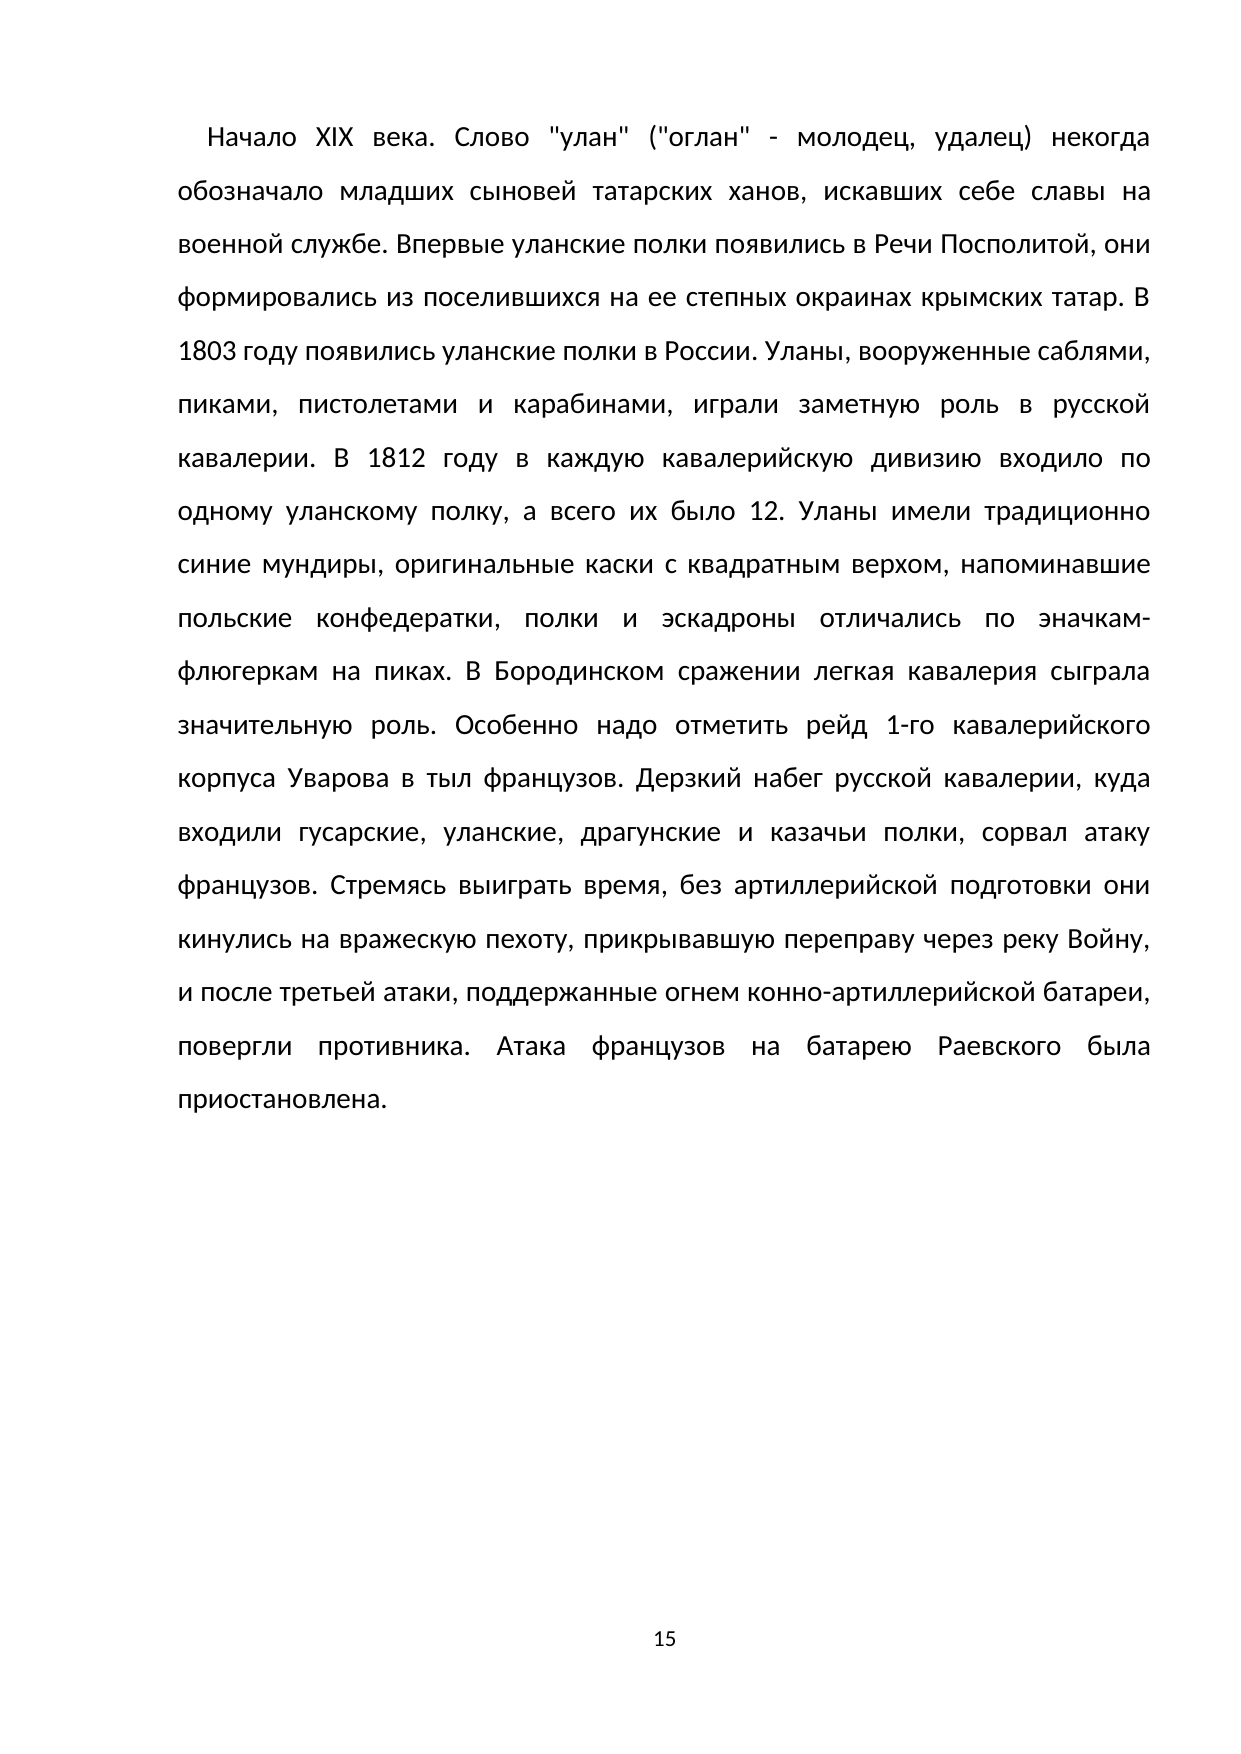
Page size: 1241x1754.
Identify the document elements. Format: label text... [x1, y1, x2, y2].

text Начало XIX века. Слово "улан" ("оглан" - молодец, удалец) некогда обозначало младших сыновей татарских ханов, искавших себе славы на военной службе. Впервые уланские полки появились в Речи Посполитой, они формировались из поселившихся на ее степных окраинах крымских татар. В 1803 году появились уланские полки в России. Уланы, вооруженные саблями, пиками, пистолетами и карабинами, играли заметную роль в русской кавалерии. В 1812 году в каждую кавалерийскую дивизию входило по одному уланскому полку, а всего их было 12. Уланы имели традиционно синие мундиры, оригинальные каски с квадратным верхом, напоминавшие польские конфедератки, полки и эскадроны отличались по эначкам-флюгеркам на пиках. В Бородинском сражении легкая кавалерия сыграла значительную роль. Особенно надо отметить рейд 1-го кавалерийского корпуса Уварова в тыл французов. Дерзкий набег русской кавалерии, куда входили гусарские, уланские, драгунские и казачьи полки, сорвал атаку французов. Стремясь выиграть время, без артиллерийской подготовки они кинулись на вражескую пехоту, прикрывавшую переправу через реку Войну, и после третьей атаки, поддержанные огнем конно-артиллерийской батареи, повергли противника. Атака французов на батарею Раевского была приостановлена. [177, 118, 1152, 1116]
